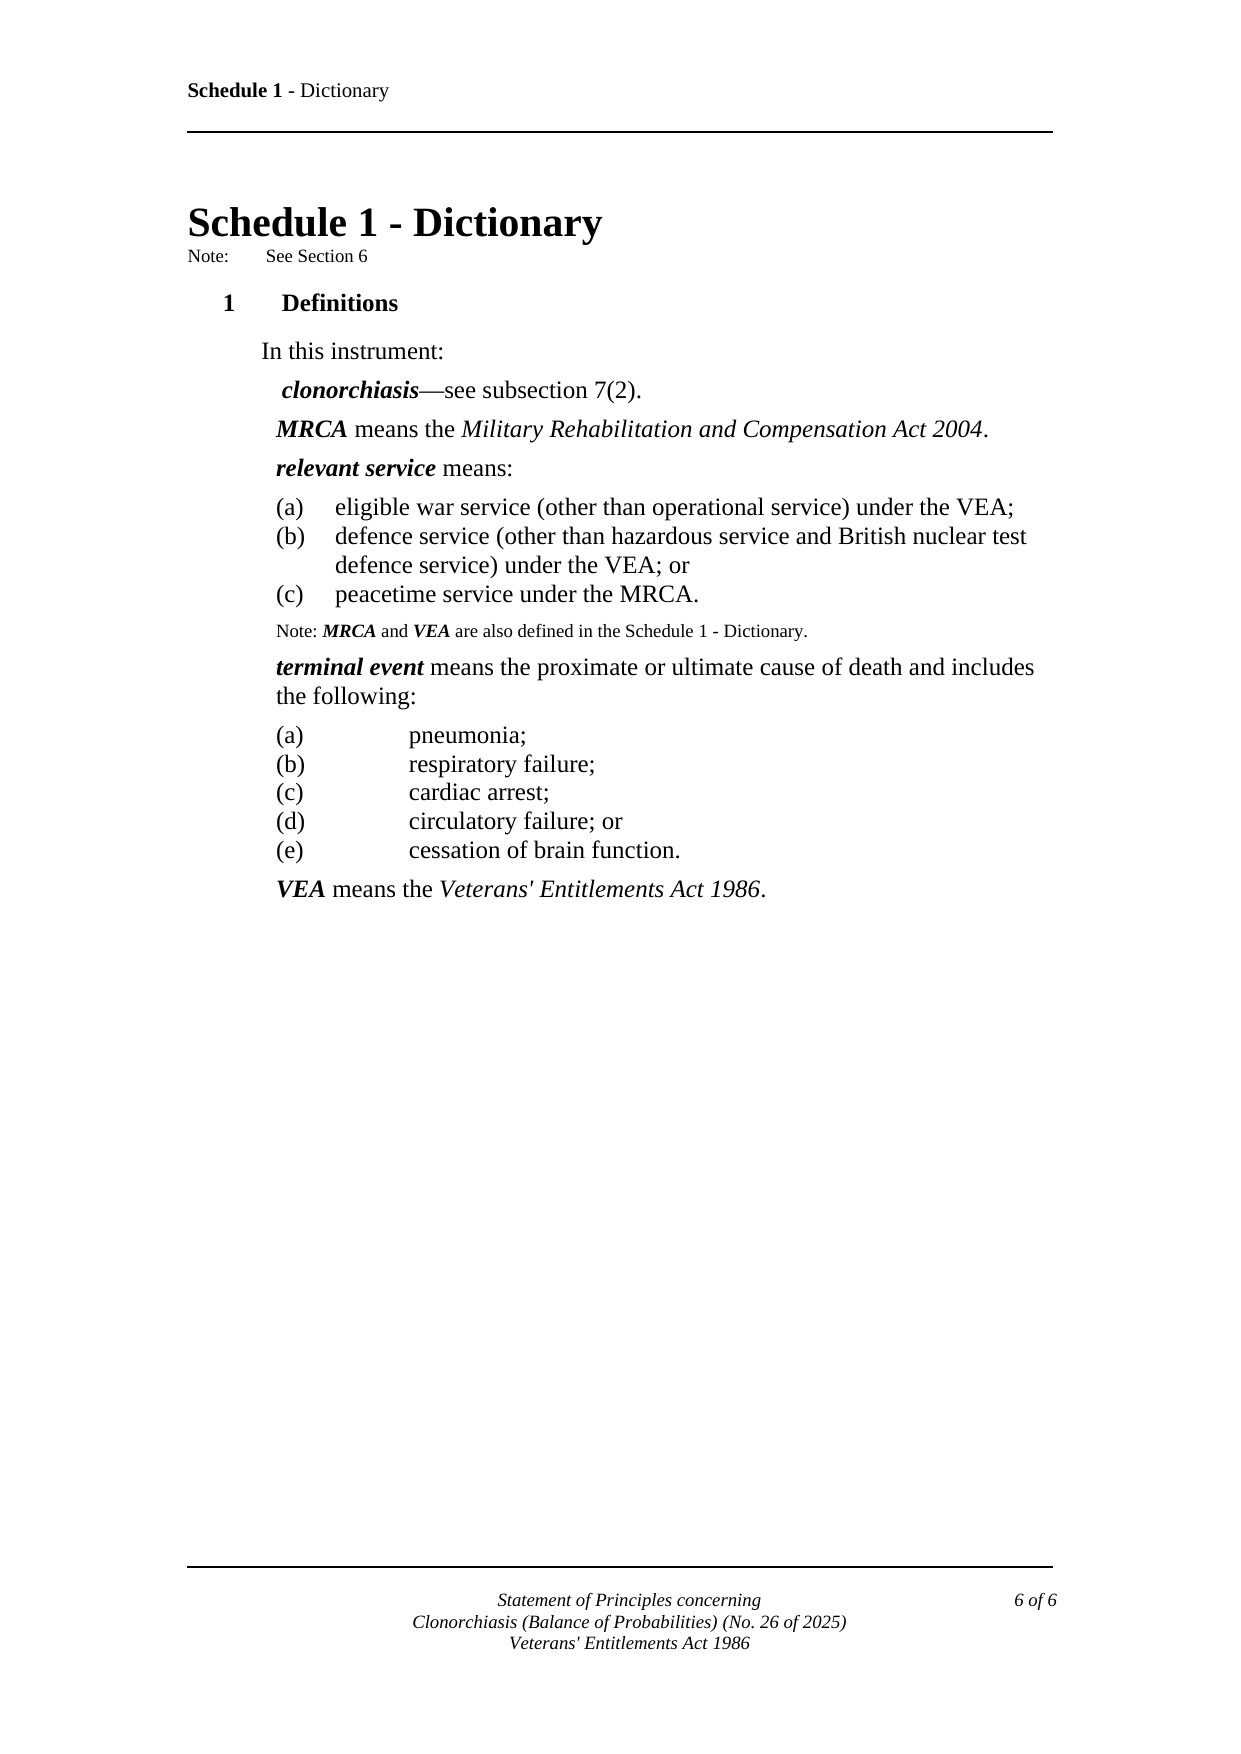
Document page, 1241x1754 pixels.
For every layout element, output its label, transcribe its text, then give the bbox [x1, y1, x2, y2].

text respiratory failure; [276, 749, 1053, 777]
text Note: See Section 6 [187, 245, 1053, 267]
text terminal event means the proximate or ultimate cause of death and includes the following: [187, 652, 1053, 709]
text cessation of brain function. [276, 835, 1053, 864]
text defence service (other than hazardous service and British nuclear test defence service) under the VEA; or [276, 521, 1053, 579]
text circulatory failure; or [276, 806, 1053, 835]
text cardiac arrest; [276, 777, 1053, 806]
text peacetime service under the MRCA. [276, 579, 1053, 607]
text MRCA means the Military Rehabilitation and Compensation Act 2004. [187, 414, 1053, 443]
text Note: MRCA and VEA are also defined in the Schedule 1 - Dictionary. [276, 620, 1053, 642]
text relevant service means: [187, 453, 1053, 482]
text Definitions [223, 288, 1053, 317]
text In this instrument: [187, 336, 1053, 364]
text pneumonia; [276, 720, 1053, 749]
text VEA means the Veterans' Entitlements Act 1986. [187, 874, 1053, 903]
text eligible war service (other than operational service) under the VEA; [276, 492, 1053, 521]
text Schedule 1 - Dictionary [187, 197, 1053, 245]
text clonorchiasis—see subsection 7(2). [187, 375, 1053, 404]
